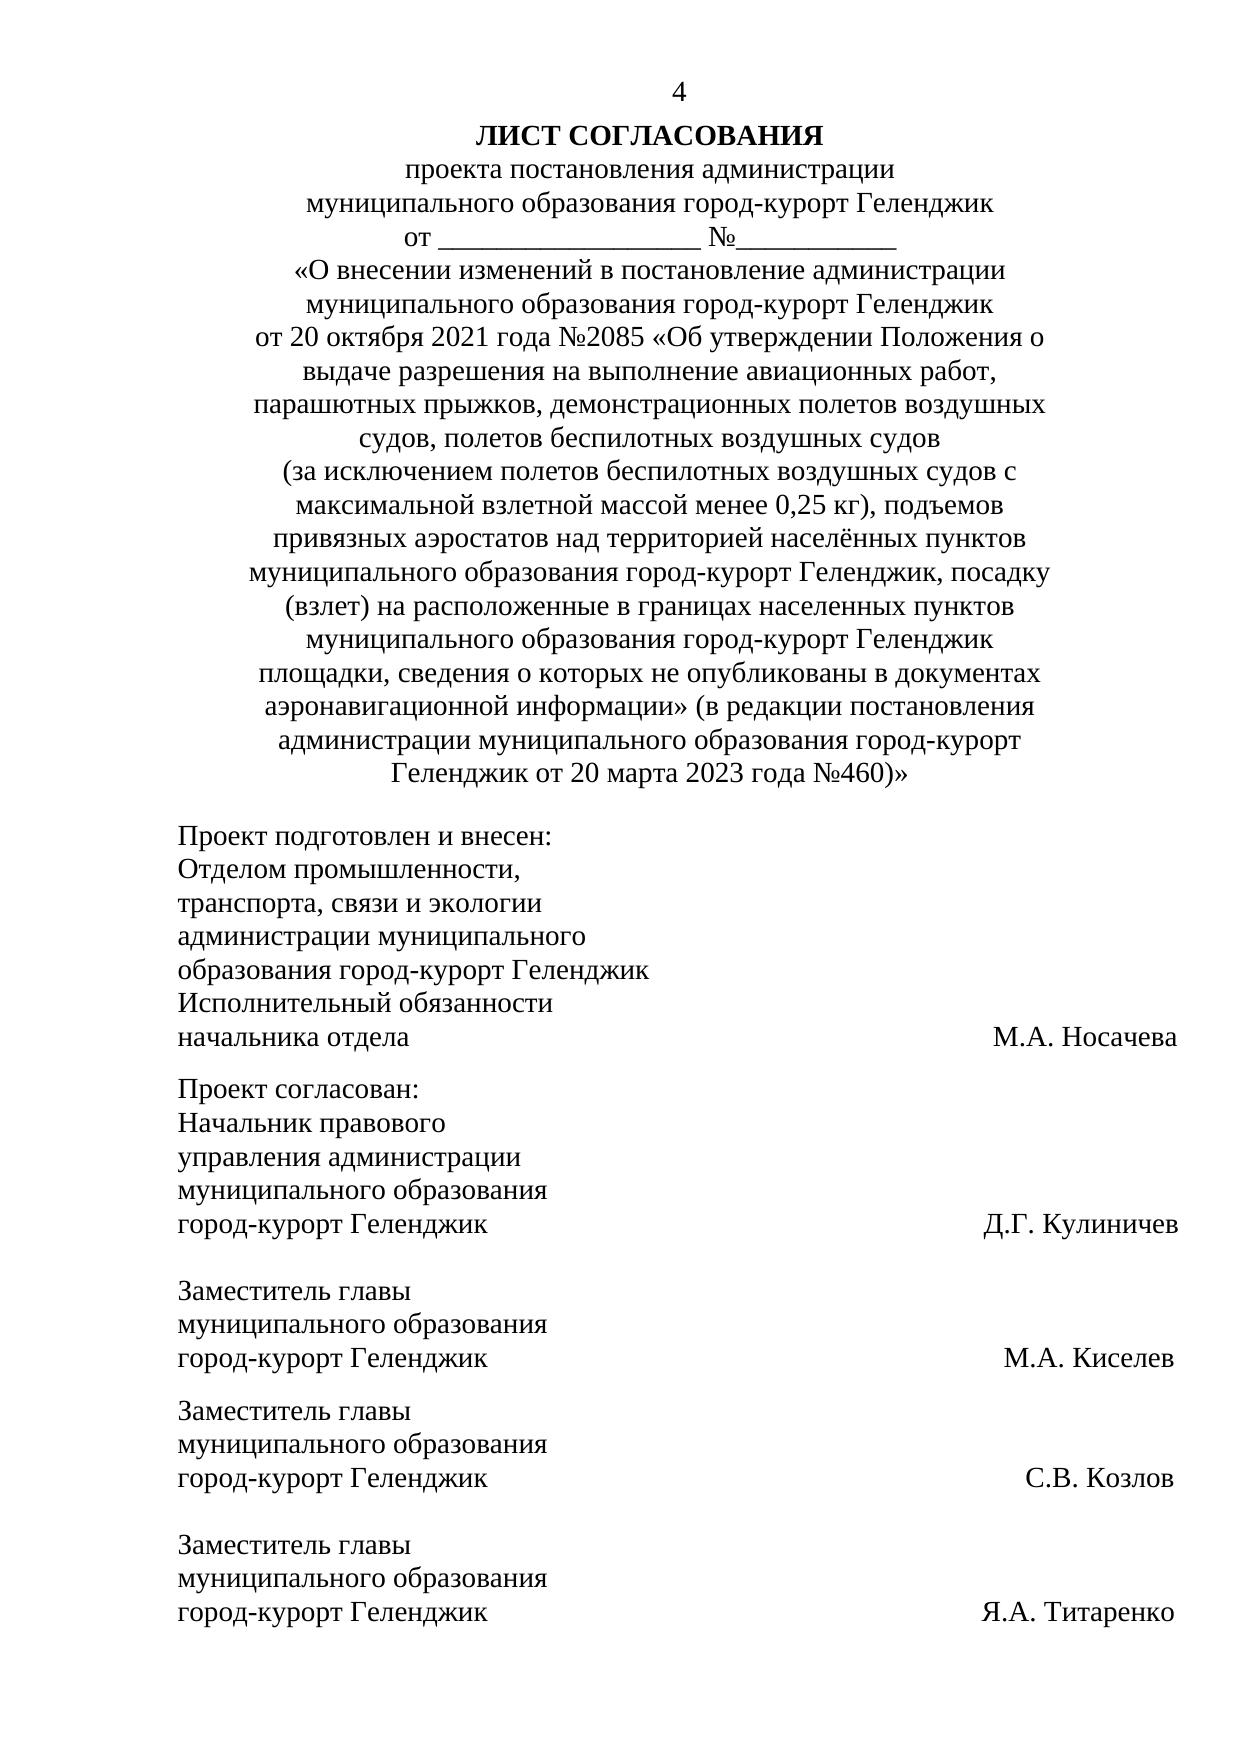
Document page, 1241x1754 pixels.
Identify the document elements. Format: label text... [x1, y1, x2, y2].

text Исполнительный обязанности [177, 985, 1181, 1019]
text Начальник правового [177, 1105, 1181, 1139]
text муниципального образования [177, 1306, 1181, 1340]
text город-курорт Геленджик Я.А. Титаренко [177, 1594, 1181, 1627]
text Заместитель главы [177, 1273, 1181, 1306]
text город-курорт Геленджик М.А. Киселев [177, 1340, 1181, 1373]
text Заместитель главы [177, 1393, 1181, 1426]
text администрации муниципального [177, 918, 1181, 952]
text от 20 октября 2021 года №2085 «Об утверждении Положения о выдаче разрешения на выполнение авиационных работ, парашютных прыжков, демонстрационных полетов воздушных судов, полетов беспилотных воздушных судов [236, 319, 1063, 453]
text (за исключением полетов беспилотных воздушных судов с максимальной взлетной массой менее 0,25 кг), подъемов привязных аэростатов над территорией населённых пунктов муниципального образования город-курорт Геленджик, посадку (взлет) на расположенные в границах населенных пунктов муниципального образования город-курорт Геленджик площадки, сведения о которых не опубликованы в документах аэронавигационной информации» (в редакции постановления администрации муниципального образования город-курорт Геленджик от 20 марта 2023 года №460)» [236, 453, 1063, 789]
text Проект подготовлен и внесен: [177, 818, 1181, 851]
text Проект согласован: [177, 1072, 1181, 1105]
text муниципального образования [177, 1426, 1181, 1460]
text город-курорт Геленджик С.В. Козлов [177, 1460, 1181, 1493]
text Заместитель главы [177, 1527, 1181, 1560]
text транспорта, связи и экологии [177, 885, 1181, 918]
text муниципального образования [177, 1560, 1181, 1594]
text управления администрации [177, 1139, 1181, 1172]
text образования город-курорт Геленджик [177, 952, 1181, 985]
text ЛИСТ СОГЛАСОВАНИЯ [236, 118, 1063, 152]
text «О внесении изменений в постановление администрации муниципального образования город-курорт Геленджик [236, 252, 1063, 319]
text Отделом промышленности, [177, 851, 1181, 885]
text проекта постановления администрации [236, 152, 1063, 185]
text от __________________ №___________ [236, 219, 1063, 252]
text начальника отдела М.А. Носачева [177, 1019, 1181, 1052]
text муниципального образования [177, 1172, 1181, 1206]
text город-курорт Геленджик Д.Г. Кулиничев [177, 1206, 1181, 1239]
text муниципального образования город-курорт Геленджик [236, 185, 1063, 219]
